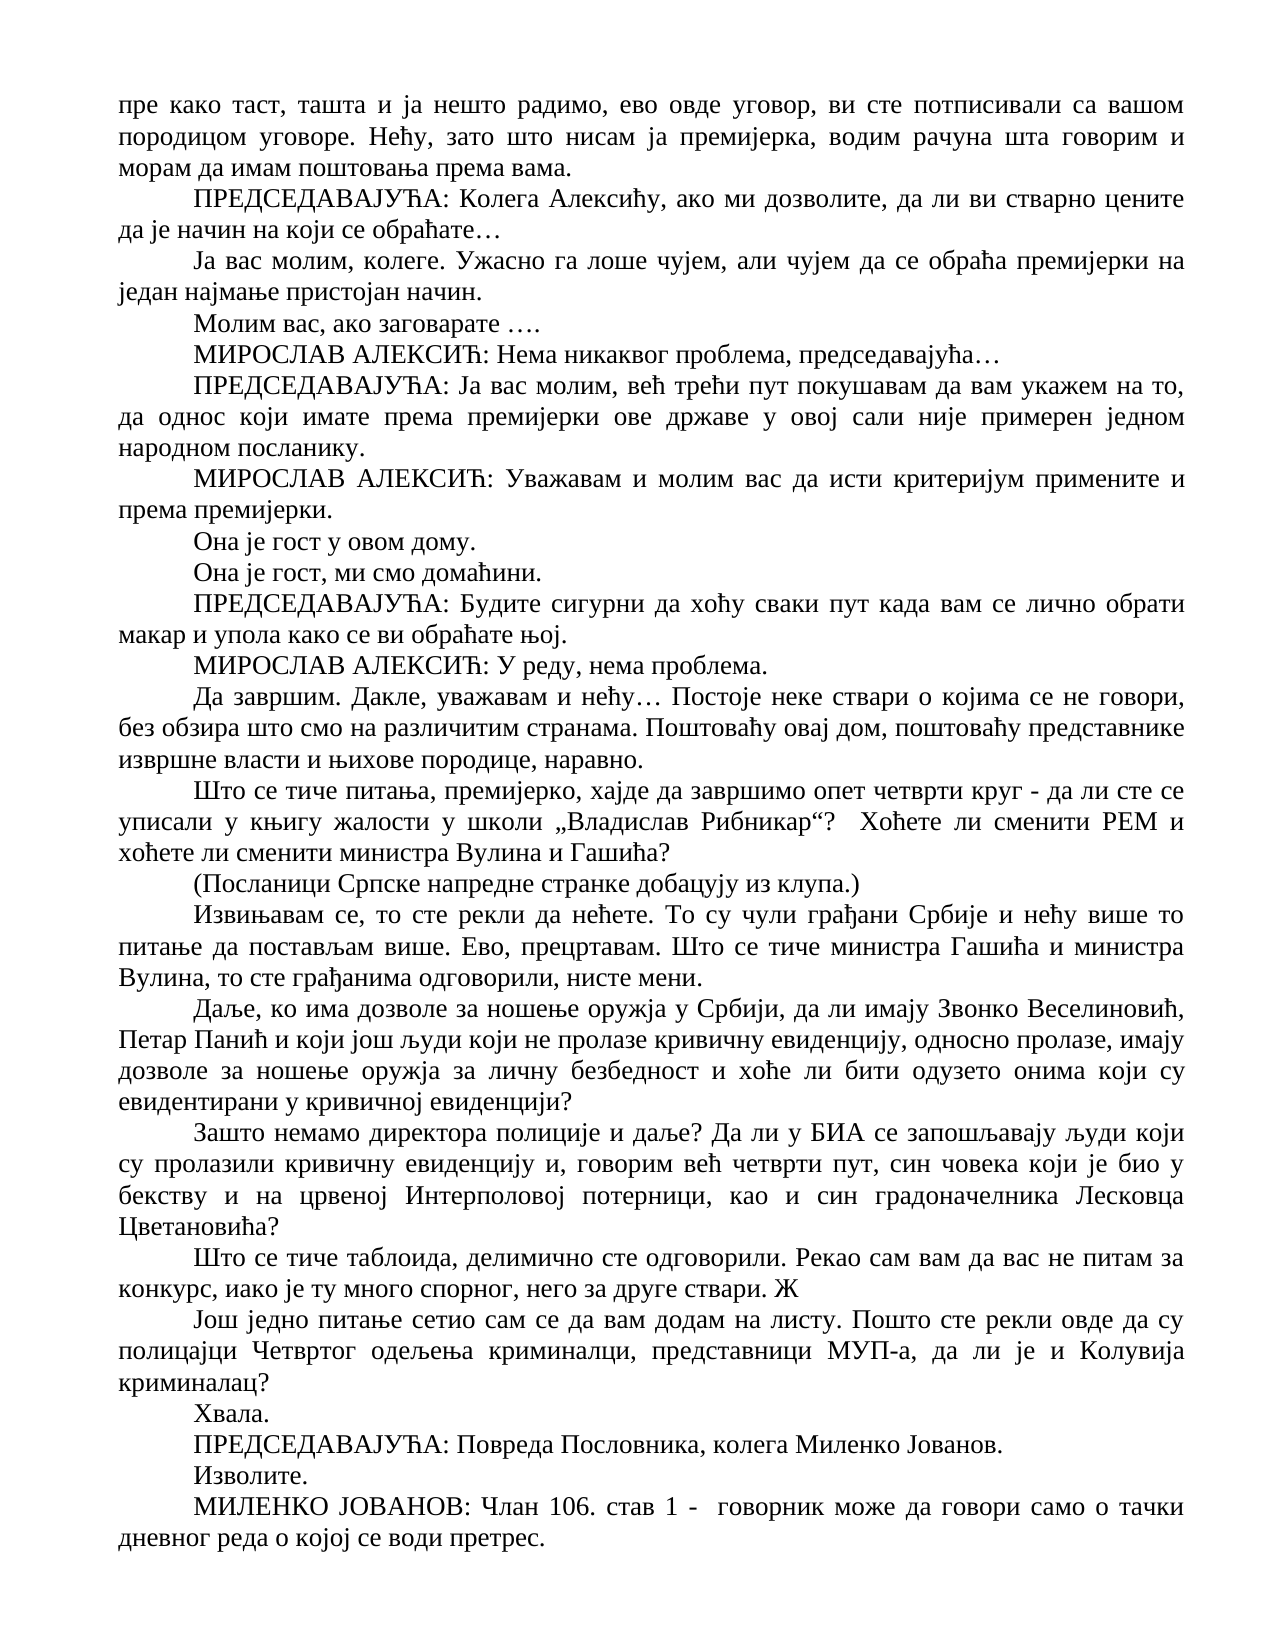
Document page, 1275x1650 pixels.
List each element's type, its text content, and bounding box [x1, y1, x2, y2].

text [118, 89, 1186, 182]
text Извињавам се, то сте рекли да нећете. То су чули грађани Србије и нећу више то питање да постављам више. Ево, прецртавам. Што се тиче министра Гашића и министра Вулина, то сте грађанима одговорили, нисте мени. [118, 898, 1186, 992]
text Она је гост, ми смо домаћини. [118, 556, 1186, 587]
text Она је гост у овом дому. [118, 525, 1186, 556]
text Даље, ко има дозволе за ношење оружја у Србији, да ли имају Звонко Веселиновић, Петар Панић и који још људи који не пролазе кривичну евиденцију, односно пролазе, имају дозволе за ношење оружја за личну безбедност и хоће ли бити одузето онима који су евидентирани у кривичној евиденцији? [118, 992, 1186, 1116]
text Ја вас молим, колеге. Ужасно га лоше чујем, али чујем да се обраћа премијерки на један најмање пристојан начин. [118, 244, 1186, 307]
text МИРОСЛАВ АЛЕКСИЋ: Уважавам и молим вас да исти критеријум примените и према премијерки. [118, 462, 1186, 525]
text Хвала. [118, 1397, 1186, 1428]
text Изволите. [118, 1459, 1186, 1490]
text ПРЕДСЕДАВАЈУЋА: Повреда Пословника, колега Миленко Јованов. [118, 1428, 1186, 1459]
text (Посланици Српске напредне странке добацују из клупа.) [118, 867, 1186, 898]
text Зашто немамо директора полиције и даље? Да ли у БИА се запошљавају људи који су пролазили кривичну евиденцију и, говорим већ четврти пут, син човека који је био у бекству и на црвеној Интерполовој потерници, као и син градоначелника Лесковца Цветановића? [118, 1116, 1186, 1241]
text МИРОСЛАВ АЛЕКСИЋ: У реду, нема проблема. [118, 649, 1186, 680]
text ПРЕДСЕДАВАЈУЋА: Ја вас молим, већ трећи пут покушавам да вам укажем на то, да однос који имате према премијерки ове државе у овој сали није примерен једном народном посланику. [118, 369, 1186, 462]
text ПРЕДСЕДАВАЈУЋА: Колега Алексићу, ако ми дозволите, да ли ви стварно цените да је начин на који се обраћате… [118, 182, 1186, 244]
text Молим вас, ако заговарате …. [118, 307, 1186, 338]
text Што се тиче таблоида, делимично сте одговорили. Рекао сам вам да вас не питам за конкурс, иако је ту много спорног, него за друге ствари. Ж [118, 1241, 1186, 1303]
text МИРОСЛАВ АЛЕКСИЋ: Нема никаквог проблема, председавајућа… [118, 338, 1186, 369]
text Да завршим. Дакле, уважавам и нећу… Постоје неке ствари о којима се не говори, без обзира што смо на различитим странама. Поштоваћу овај дом, поштоваћу представнике извршне власти и њихове породице, наравно. [118, 680, 1186, 774]
text Још једно питање сетио сам се да вам додам на листу. Пошто сте рекли овде да су полицајци Четвртог одељења криминалци, представници МУП-а, да ли је и Колувија криминалац? [118, 1303, 1186, 1397]
text МИЛЕНКО ЈОВАНОВ: Члан 106. став 1 - говорник може да говори само о тачки дневног реда о којој се води претрес. [118, 1490, 1186, 1552]
text ПРЕДСЕДАВАЈУЋА: Будите сигурни да хоћу сваки пут када вам се лично обрати макар и упола како се ви обраћате њој. [118, 587, 1186, 649]
text Што се тиче питања, премијерко, хајде да завршимо опет четврти круг - да ли сте се уписали у књигу жалости у школи „Владислав Рибникар“? Хоћете ли сменити РЕМ и хоћете ли сменити министра Вулина и Гашића? [118, 774, 1186, 867]
